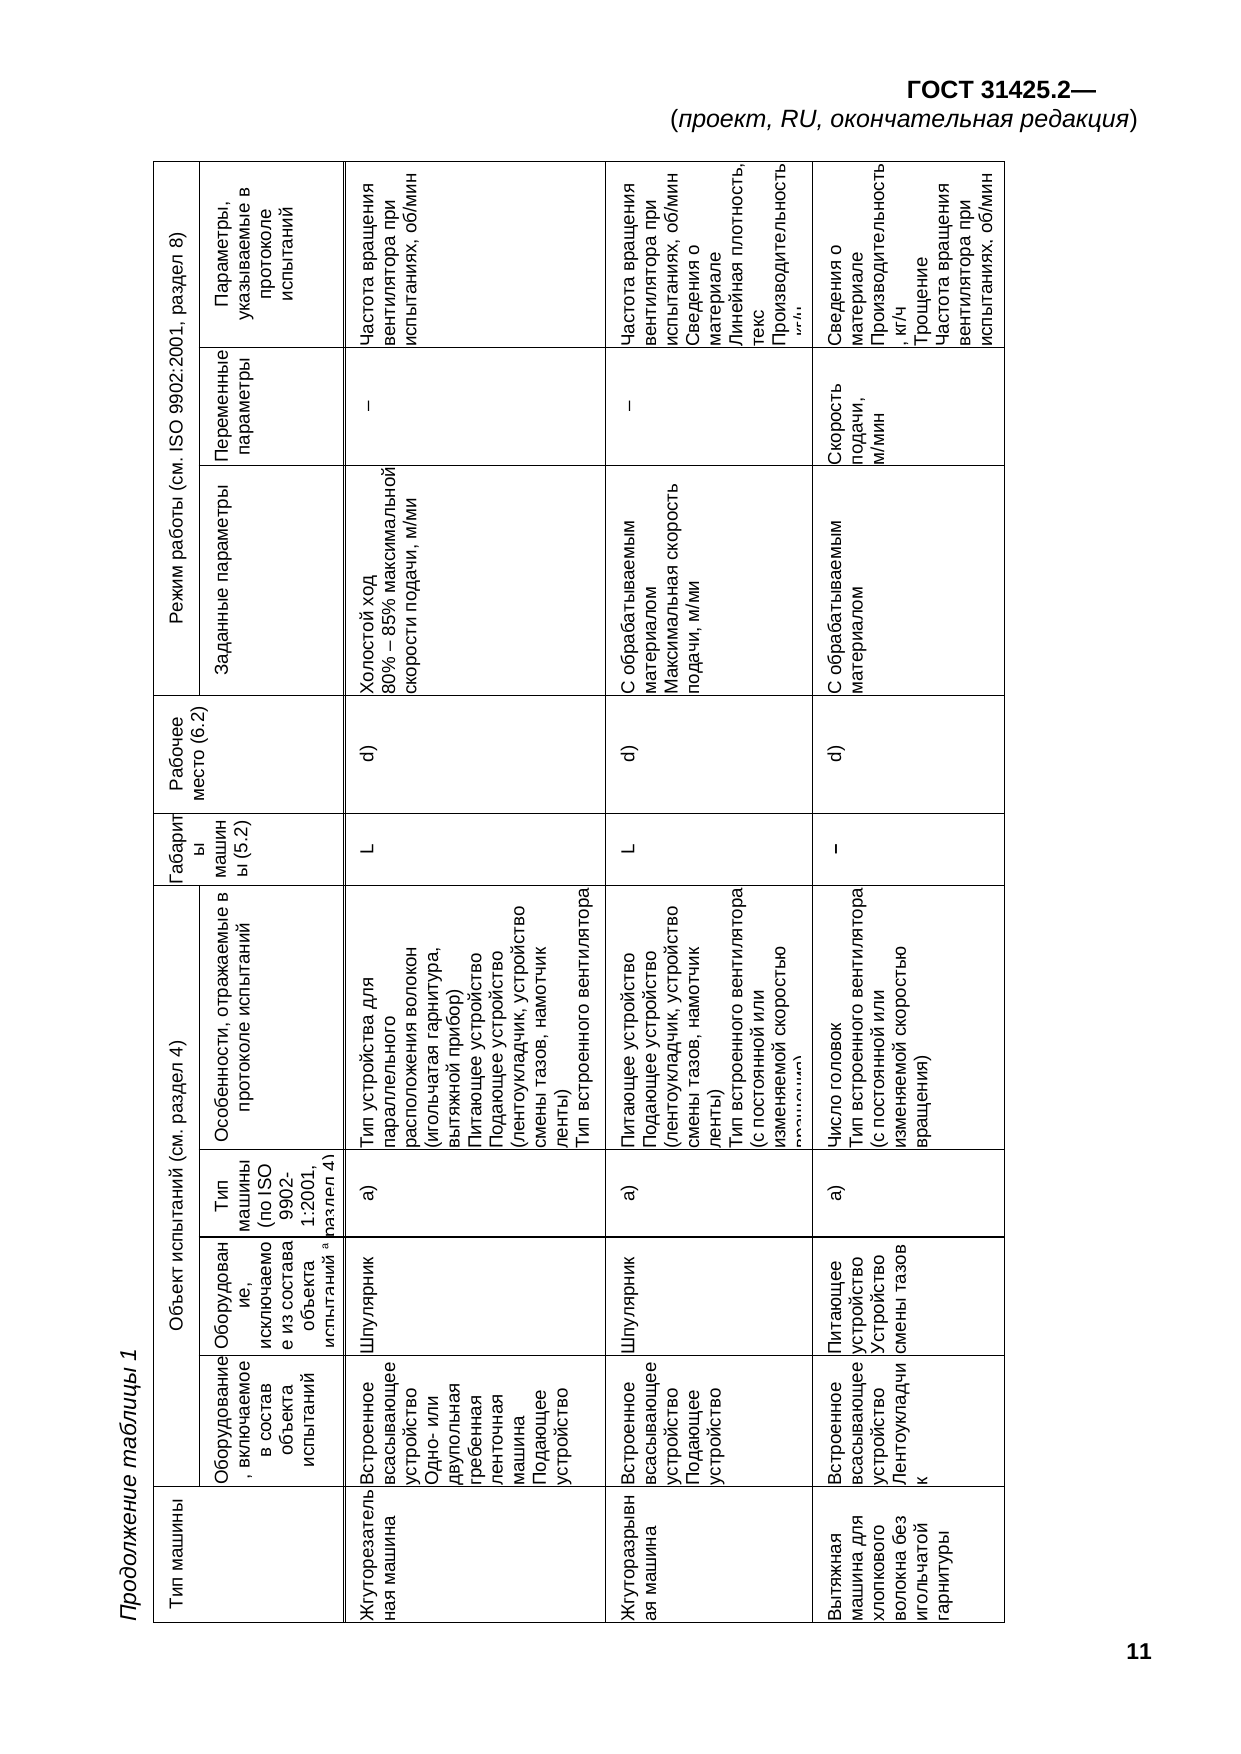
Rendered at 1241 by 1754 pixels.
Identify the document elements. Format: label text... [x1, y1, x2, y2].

table_cell Встроенное всасывающее устройство Одно- или двупольная гребенная ленточная машина Подающее устройство [346, 1356, 605, 1486]
table_cell Переменные параметры [200, 348, 343, 465]
table_cell Шпулярник [346, 1238, 605, 1354]
table_cell Габариты машины (5.2) [154, 814, 343, 885]
table_cell Оборудование, исключаемое из состава объекта испытаний а [200, 1238, 343, 1354]
table_cell С обрабатываемым материалом [813, 466, 1004, 695]
table_cell L [346, 814, 605, 885]
table_cell d) [813, 696, 1004, 812]
table_cell Шпулярник [606, 1238, 812, 1354]
table_cell а) [813, 1150, 1004, 1236]
table_cell L [606, 814, 812, 885]
table_cell d) [606, 696, 812, 812]
table_cell Холостой ход 80% – 85% максимальной скорости подачи, м/ми [346, 466, 605, 695]
table_cell d) [346, 696, 605, 812]
table_cell а) [606, 1150, 812, 1236]
table_header Сведения о материале Производительность, кг/ч Трощение Частота вращения вентилятора при испытаниях, об/мин [813, 162, 1004, 347]
table_header Частота вращения вентилятора при испытаниях, об/мин [346, 162, 605, 347]
table_cell Тип устройства для параллельного расположения волокон (игольчатая гарнитура, вытяжной прибор) Питающее устройство Подающее устройство (лентоукладчик, устройство смены тазов, намотчик ленты) Тип встроенного вентилятора (с постоянной или изменяемой скоростью вращения) [346, 886, 605, 1149]
table_header Режим работы (см. ISO 9902:2001, раздел 8) [154, 162, 199, 695]
table_cell Скорость подачи, м/мин [813, 348, 1004, 465]
table_cell Встроенное всасывающее устройство Подающее устройство [606, 1356, 812, 1486]
table_cell Объект испытаний (см. раздел 4) [154, 886, 199, 1486]
table_cell Число головок Тип встроенного вентилятора (с постоянной или изменяемой скоростью вращения) [813, 886, 1004, 1149]
table_cell Заданные параметры [200, 466, 343, 695]
table_cell Жгуторезательная машина [346, 1487, 605, 1622]
table_cell Тип машины (по ISO 9902-1:2001, раздел 4) [200, 1150, 343, 1236]
table_cell Встроенное всасывающее устройство Лентоукладчик [813, 1356, 1004, 1486]
table_cell а) [346, 1150, 605, 1236]
table_header Частота вращения вентилятора при испытаниях, об/мин Сведения о материале Линейная плотность, текс Производительность, кг/ч [606, 162, 812, 347]
table_cell Питающее устройство Подающее устройство (лентоукладчик, устройство смены тазов, намотчик ленты) Тип встроенного вентилятора (с постоянной или изменяемой скоростью вращения) [606, 886, 812, 1149]
table_cell Жгуторазрывная машина [606, 1487, 812, 1622]
table_cell Оборудование, включаемое в состав объекта испытаний [200, 1356, 343, 1486]
table_header Параметры, указываемые в протоколе испытаний [200, 162, 343, 347]
table_cell – [606, 348, 812, 465]
table_cell – [346, 348, 605, 465]
table_header Продолжение таблицы 1 [103, 161, 153, 1622]
table_cell Особенности, отражаемые в протоколе испытаний [200, 886, 343, 1149]
table_cell Рабочее место (6.2) [154, 696, 343, 812]
table_cell С обрабатываемым материалом Максимальная скорость подачи, м/ми [606, 466, 812, 695]
table_cell Питающее устройство Устройство смены тазов [813, 1238, 1004, 1354]
table_cell Вытяжная машина для хлопкового волокна без игольчатой гарнитуры [813, 1487, 1004, 1622]
table_cell Тип машины [154, 1487, 343, 1622]
table_cell – [813, 814, 1004, 885]
